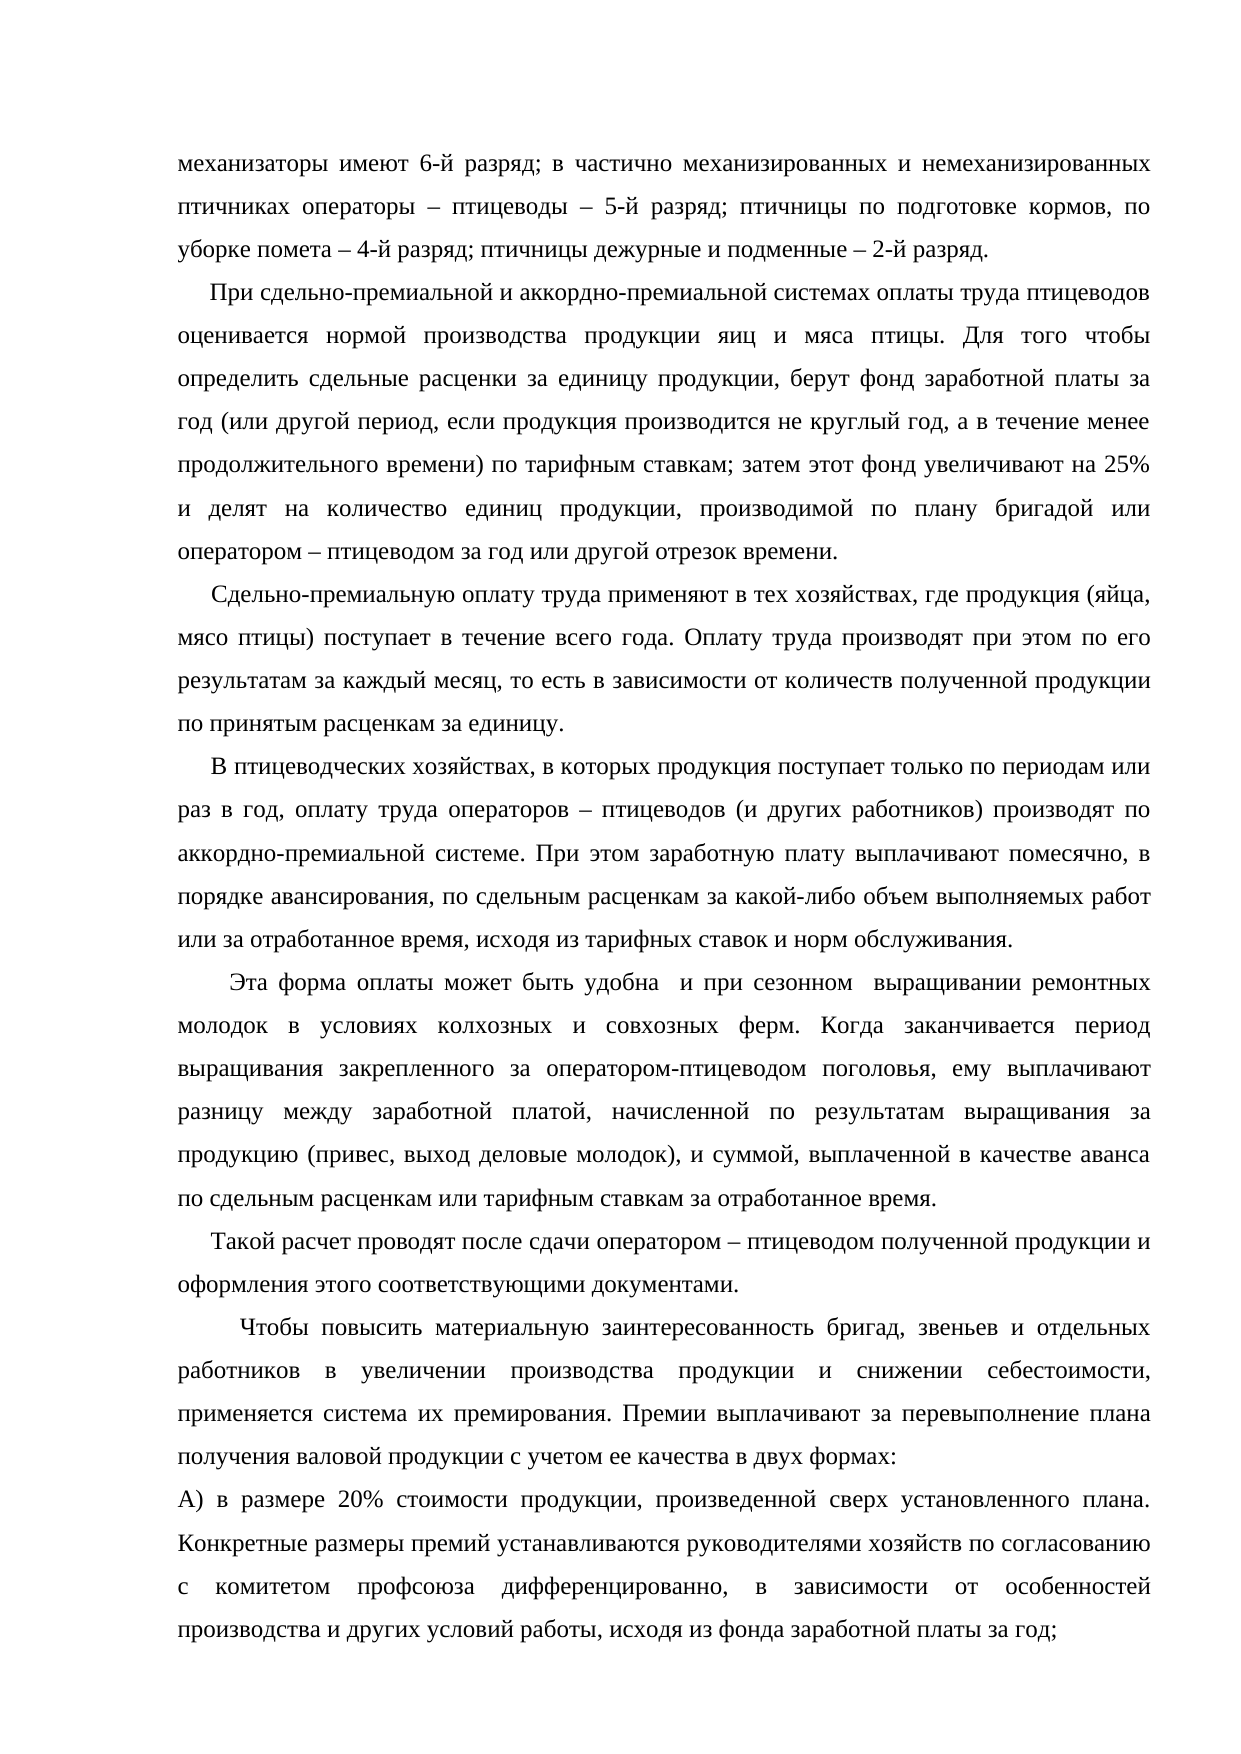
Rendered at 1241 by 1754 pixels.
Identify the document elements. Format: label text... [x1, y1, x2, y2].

text При сдельно-премиальной и аккордно-премиальной системах оплаты труда птицеводов оценивается нормой производства продукции яиц и мяса птицы. Для того чтобы определить сдельные расценки за единицу продукции, берут фонд заработной платы за год (или другой период, если продукция производится не круглый год, а в течение менее продолжительного времени) по тарифным ставкам; затем этот фонд увеличивают на 25% и делят на количество единиц продукции, производимой по плану бригадой или оператором – птицеводом за год или другой отрезок времени. [177, 277, 1152, 564]
text Чтобы повысить материальную заинтересованность бригад, звеньев и отдельных работников в увеличении производства продукции и снижении себестоимости, применяется система их премирования. Премии выплачивают за перевыполнение плана получения валовой продукции с учетом ее качества в двух формах: [177, 1312, 1152, 1470]
text А) в размере 20% стоимости продукции, произведенной сверх установленного плана. Конкретные размеры премий устанавливаются руководителями хозяйств по согласованию с комитетом профсоюза дифференцированно, в зависимости от особенностей производства и других условий работы, исходя из фонда заработной платы за год; [177, 1484, 1152, 1643]
text В птицеводческих хозяйствах, в которых продукция поступает только по периодам или раз в год, оплату труда операторов – птицеводов (и других работников) производят по аккордно-премиальной системе. При этом заработную плату выплачивают помесячно, в порядке авансирования, по сдельным расценкам за какой-либо объем выполняемых работ или за отработанное время, исходя из тарифных ставок и норм обслуживания. [177, 751, 1152, 953]
text Такой расчет проводят после сдачи оператором – птицеводом полученной продукции и оформления этого соответствующими документами. [177, 1226, 1152, 1298]
text Сдельно-премиальную оплату труда применяют в тех хозяйствах, где продукция (яйца, мясо птицы) поступает в течение всего года. Оплату труда производят при этом по его результатам за каждый месяц, то есть в зависимости от количеств полученной продукции по принятым расценкам за единицу. [177, 579, 1152, 737]
text Эта форма оплаты может быть удобна и при сезонном выращивании ремонтных молодок в условиях колхозных и совхозных ферм. Когда заканчивается период выращивания закрепленного за оператором-птицеводом поголовья, ему выплачивают разницу между заработной платой, начисленной по результатам выращивания за продукцию (привес, выход деловые молодок), и суммой, выплаченной в качестве аванса по сдельным расценкам или тарифным ставкам за отработанное время. [177, 967, 1152, 1211]
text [177, 148, 1152, 263]
